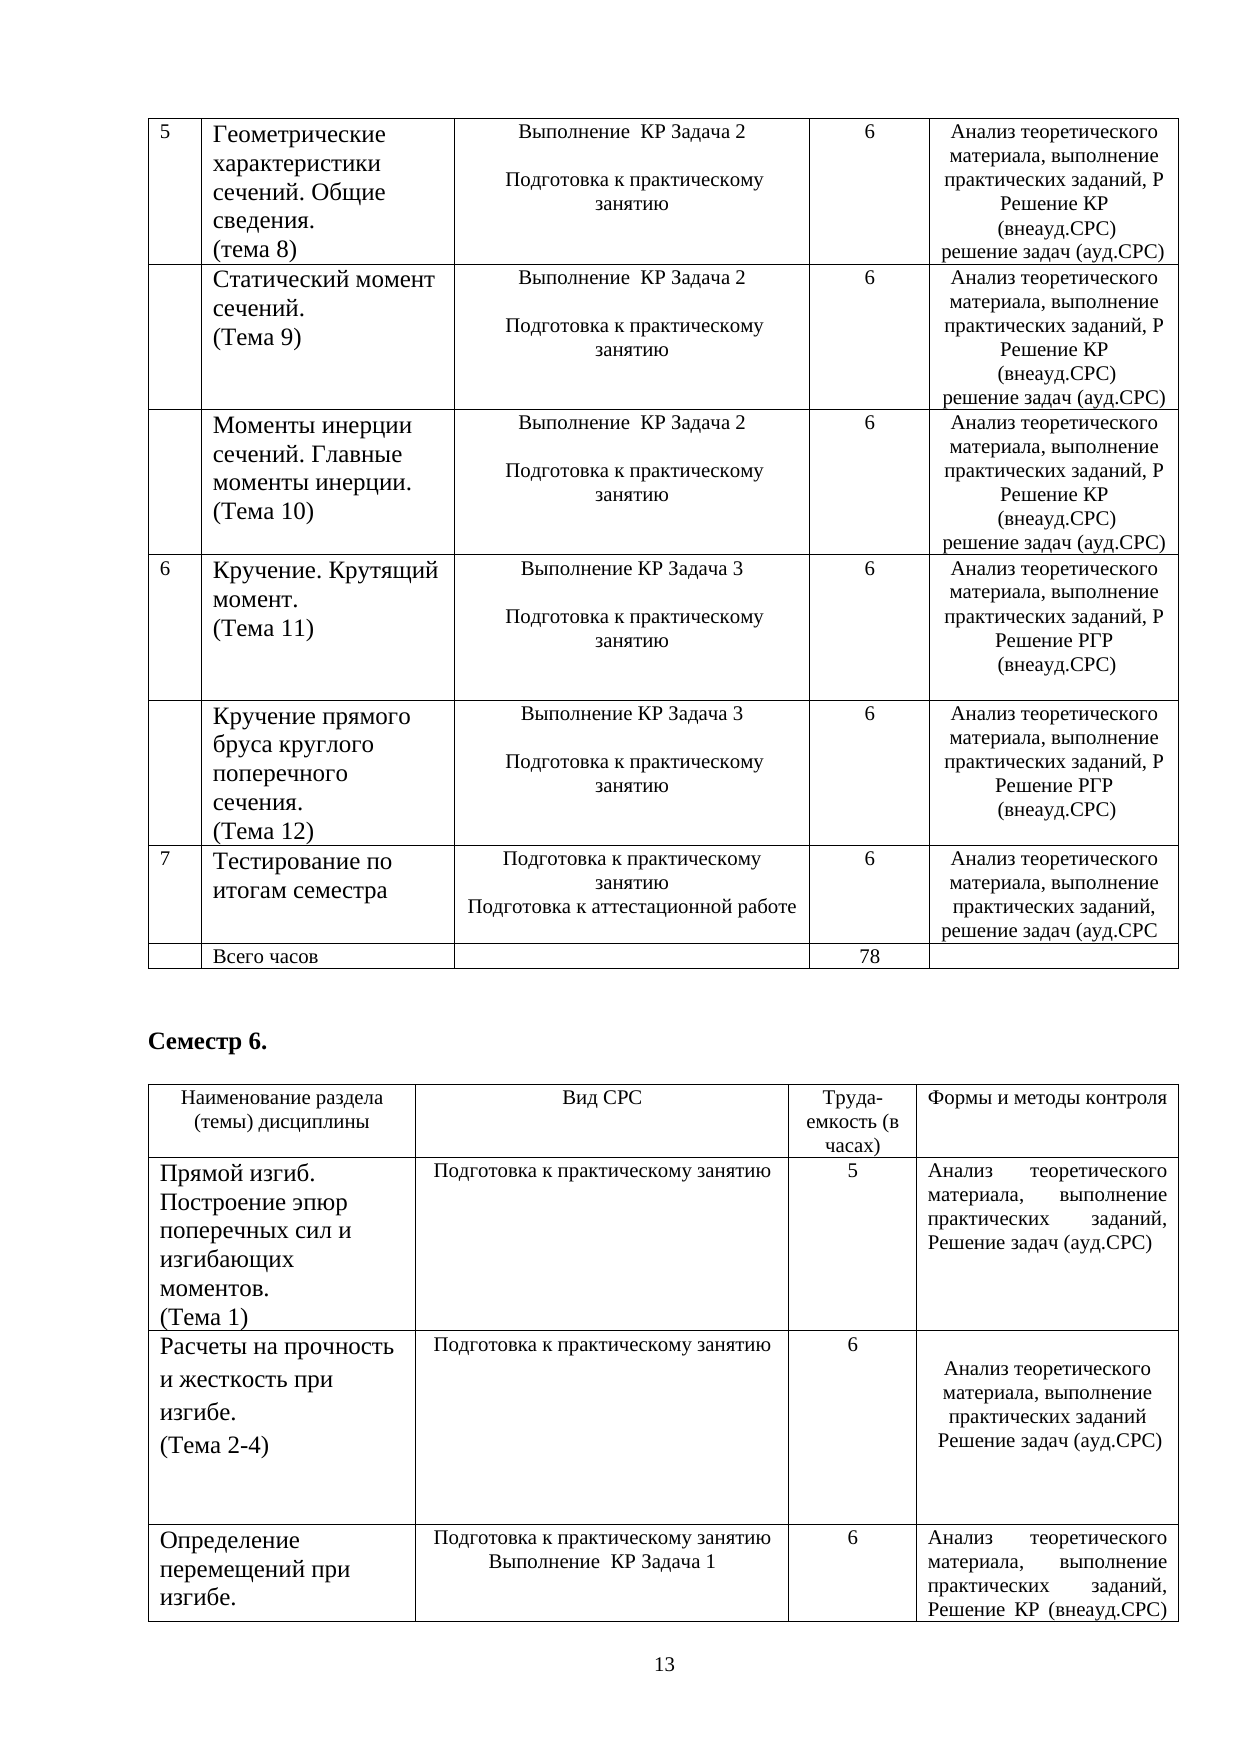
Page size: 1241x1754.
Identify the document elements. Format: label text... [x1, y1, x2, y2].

table_cell Выполнение КР Задача 2 Подготовка к практическому занятию [455, 265, 809, 409]
table_cell 6 [810, 846, 929, 942]
table_cell Анализ теоретического материала, выполнение практических заданий, Р Решение КР (внеауд.СРС) решение задач (ауд.СРС) [930, 410, 1178, 554]
table_cell Выполнение КР Задача 2 Подготовка к практическому занятию [455, 119, 809, 263]
table_cell Анализ теоретического материала, выполнение практических заданий, Решение задач (ауд.СРС) [917, 1158, 1178, 1330]
table_cell Анализ теоретического материала, выполнение практических заданий, Р Решение КР (внеауд.СРС) решение задач (ауд.СРС) [930, 119, 1178, 263]
table_cell Подготовка к практическому занятию [416, 1158, 788, 1330]
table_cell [149, 1525, 415, 1621]
table_cell 5 [789, 1158, 916, 1330]
table_cell 6 [810, 555, 929, 700]
table_cell Всего часов [202, 944, 454, 968]
table_cell Анализ теоретического материала, выполнение практических заданий, Р Решение РГР (внеауд.СРС) [930, 555, 1178, 700]
table_header Формы и методы контроля [917, 1085, 1178, 1157]
table_cell 6 [810, 410, 929, 554]
table_cell 6 [149, 555, 201, 700]
table_header Наименование раздела (темы) дисциплины [149, 1085, 415, 1157]
table_cell Анализ теоретического материала, выполнение практических заданий, решение задач (ауд.СРС [930, 846, 1178, 942]
table_cell Выполнение КР Задача 3 Подготовка к практическому занятию [455, 555, 809, 700]
table_cell [149, 944, 201, 968]
table_cell Статический момент сечений. (Тема 9) [202, 265, 454, 409]
table_cell Подготовка к практическому занятию Подготовка к аттестационной работе [455, 846, 809, 942]
table_cell Тестирование по итогам семестра [202, 846, 454, 942]
table_cell Анализ теоретического материала, выполнение практических заданий, Р Решение КР (внеауд.СРС) решение задач (ауд.СРС) [930, 265, 1178, 409]
table_cell 78 [810, 944, 929, 968]
table_cell [149, 701, 201, 845]
table_cell [455, 944, 809, 968]
table_cell Кручение прямого бруса круглого поперечного сечения. (Тема 12) [202, 701, 454, 845]
table_cell Расчеты на прочность и жесткость при изгибе. (Тема 2-4) [149, 1331, 415, 1524]
table_cell Прямой изгиб. Построение эпюр поперечных сил и изгибающих моментов. (Тема 1) [149, 1158, 415, 1330]
table_header Труда- емкость (в часах) [789, 1085, 916, 1157]
table_cell 5 [149, 119, 201, 263]
table_cell Анализ теоретического материала, выполнение практических заданий, Р Решение РГР (внеауд.СРС) [930, 701, 1178, 845]
table_cell Анализ теоретического материала, выполнение практических заданий Решение задач (ауд.СРС) [917, 1331, 1178, 1524]
text Семестр 6. [148, 1026, 1181, 1055]
table_cell 6 [810, 265, 929, 409]
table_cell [416, 1525, 788, 1621]
table_cell [149, 410, 201, 554]
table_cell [917, 1525, 1178, 1621]
table_cell 7 [149, 846, 201, 942]
table_header Вид СРС [416, 1085, 788, 1157]
table_cell Подготовка к практическому занятию [416, 1331, 788, 1524]
table_cell Выполнение КР Задача 2 Подготовка к практическому занятию [455, 410, 809, 554]
table_cell 6 [810, 119, 929, 263]
table_cell 6 [810, 701, 929, 845]
table_cell [149, 265, 201, 409]
table_cell Геометрические характеристики сечений. Общие сведения. (тема 8) [202, 119, 454, 263]
table_cell Кручение. Крутящий момент. (Тема 11) [202, 555, 454, 700]
table_cell Моменты инерции сечений. Главные моменты инерции. (Тема 10) [202, 410, 454, 554]
table_cell 6 [789, 1331, 916, 1524]
table_cell Выполнение КР Задача 3 Подготовка к практическому занятию [455, 701, 809, 845]
table_cell 6 [789, 1525, 916, 1621]
table_cell [930, 944, 1178, 968]
